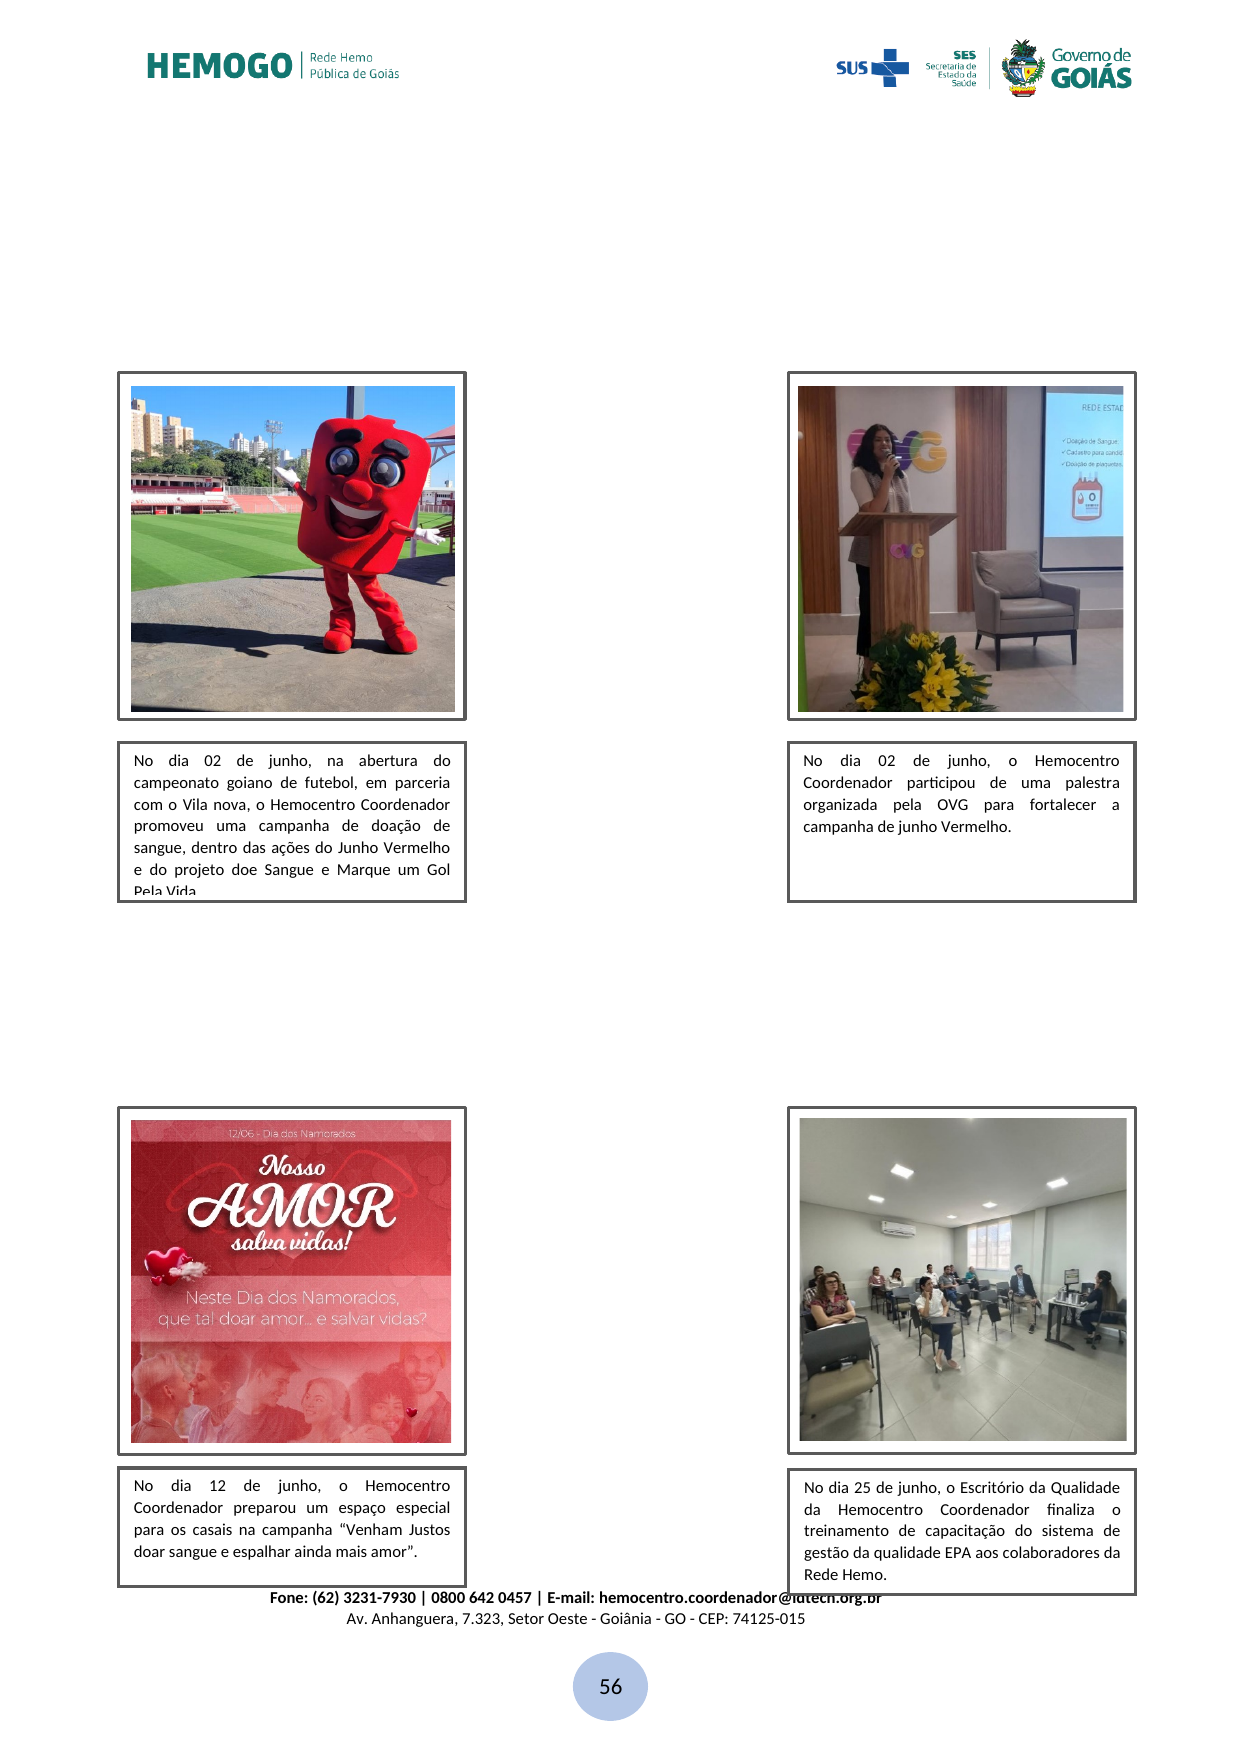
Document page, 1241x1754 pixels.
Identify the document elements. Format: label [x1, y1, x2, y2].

picture [131, 386, 455, 712]
picture [799, 1118, 1127, 1441]
picture [112, 18, 478, 105]
picture [776, 5, 1172, 116]
picture [131, 1120, 452, 1443]
picture [798, 386, 1124, 712]
